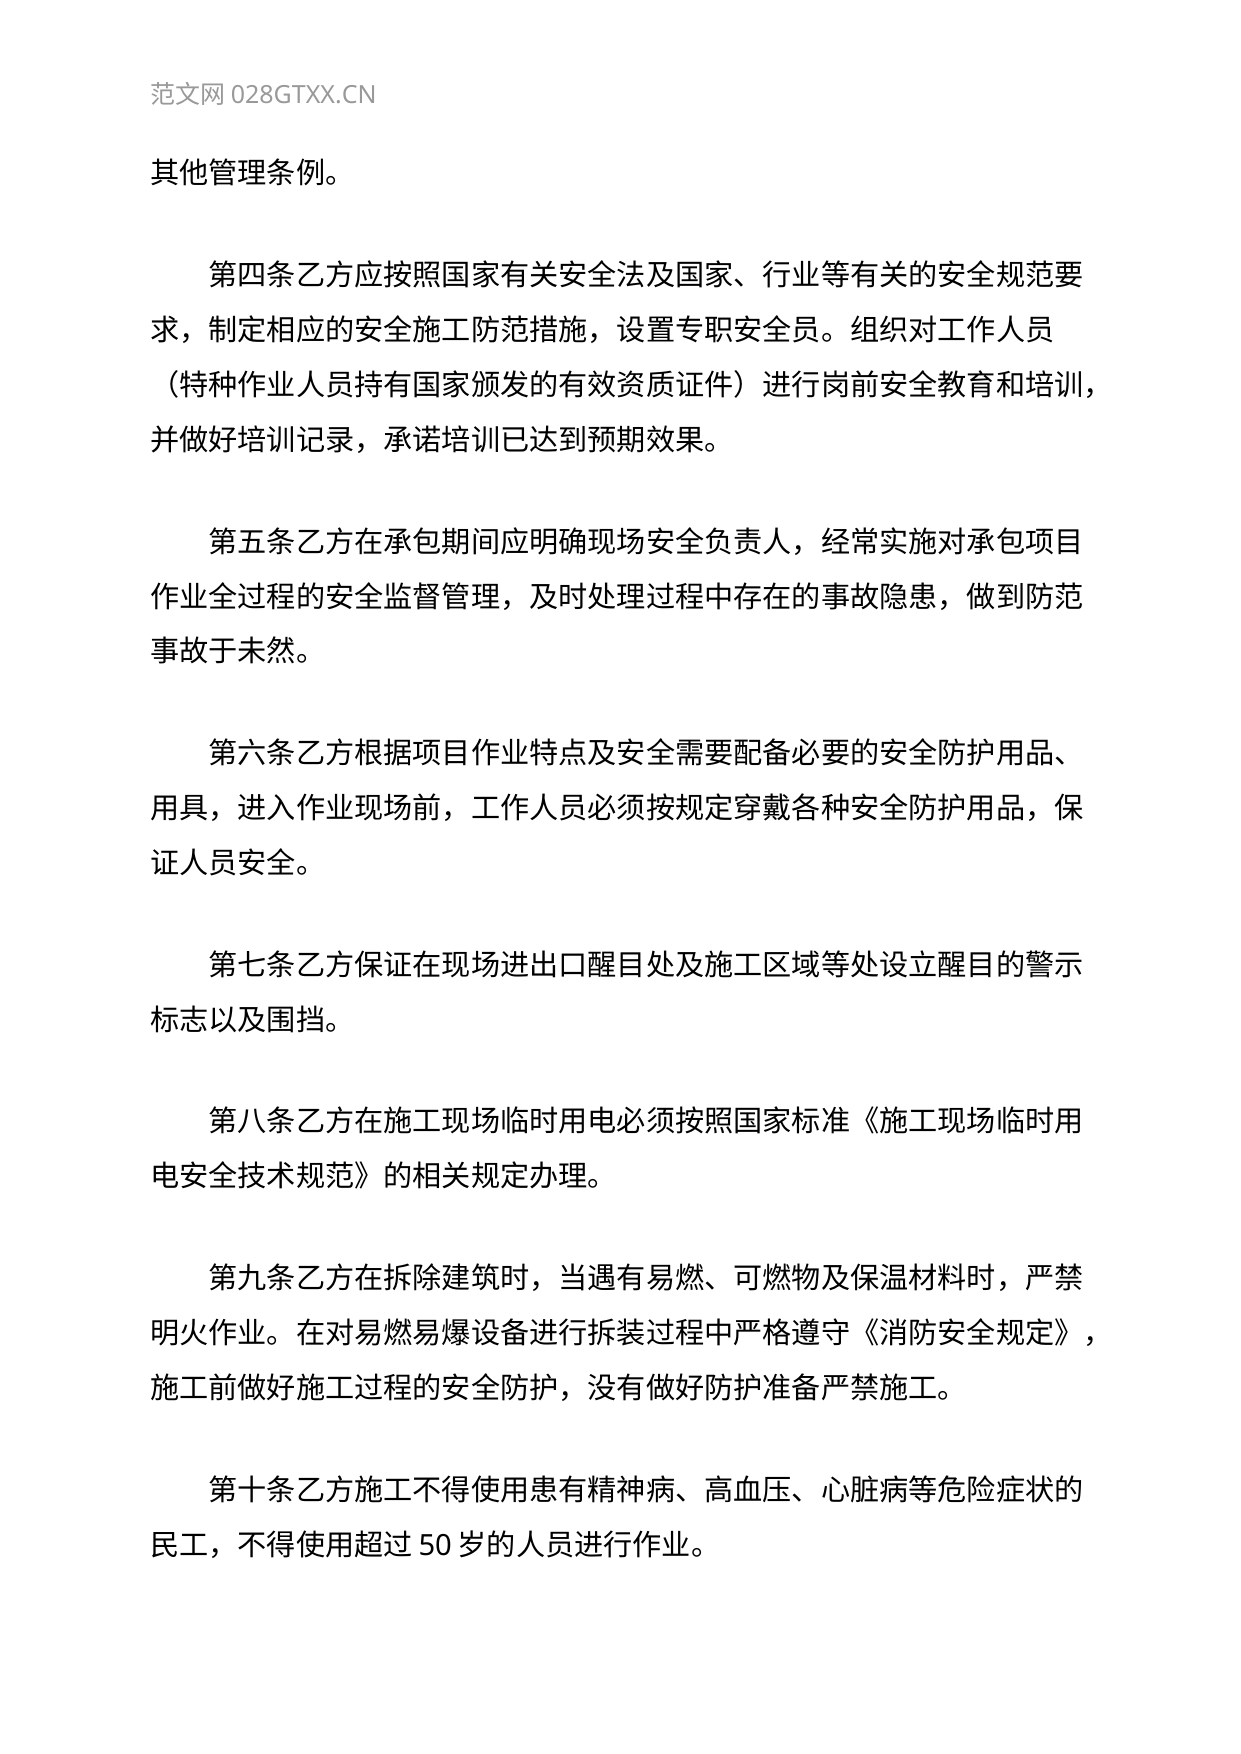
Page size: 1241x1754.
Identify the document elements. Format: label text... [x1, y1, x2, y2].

text 第十条乙方施工不得使用患有精神病、高血压、心脏病等危险症状的民工，不得使用超过50岁的人员进行作业。 [150, 1466, 1090, 1563]
text 第七条乙方保证在现场进出口醒目处及施工区域等处设立醒目的警示标志以及围挡。 [150, 941, 1090, 1038]
text 第九条乙方在拆除建筑时，当遇有易燃、可燃物及保温材料时，严禁明火作业。在对易燃易爆设备进行拆装过程中严格遵守《消防安全规定》，施工前做好施工过程的安全防护，没有做好防护准备严禁施工。 [150, 1255, 1090, 1407]
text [150, 150, 1090, 192]
text 第八条乙方在施工现场临时用电必须按照国家标准《施工现场临时用电安全技术规范》的相关规定办理。 [150, 1098, 1090, 1195]
text 第四条乙方应按照国家有关安全法及国家、行业等有关的安全规范要求，制定相应的安全施工防范措施，设置专职安全员。组织对工作人员（特种作业人员持有国家颁发的有效资质证件）进行岗前安全教育和培训，并做好培训记录，承诺培训已达到预期效果。 [150, 252, 1090, 459]
text 第六条乙方根据项目作业特点及安全需要配备必要的安全防护用品、用具，进入作业现场前，工作人员必须按规定穿戴各种安全防护用品，保证人员安全。 [150, 730, 1090, 882]
text 第五条乙方在承包期间应明确现场安全负责人，经常实施对承包项目作业全过程的安全监督管理，及时处理过程中存在的事故隐患，做到防范事故于未然。 [150, 518, 1090, 670]
